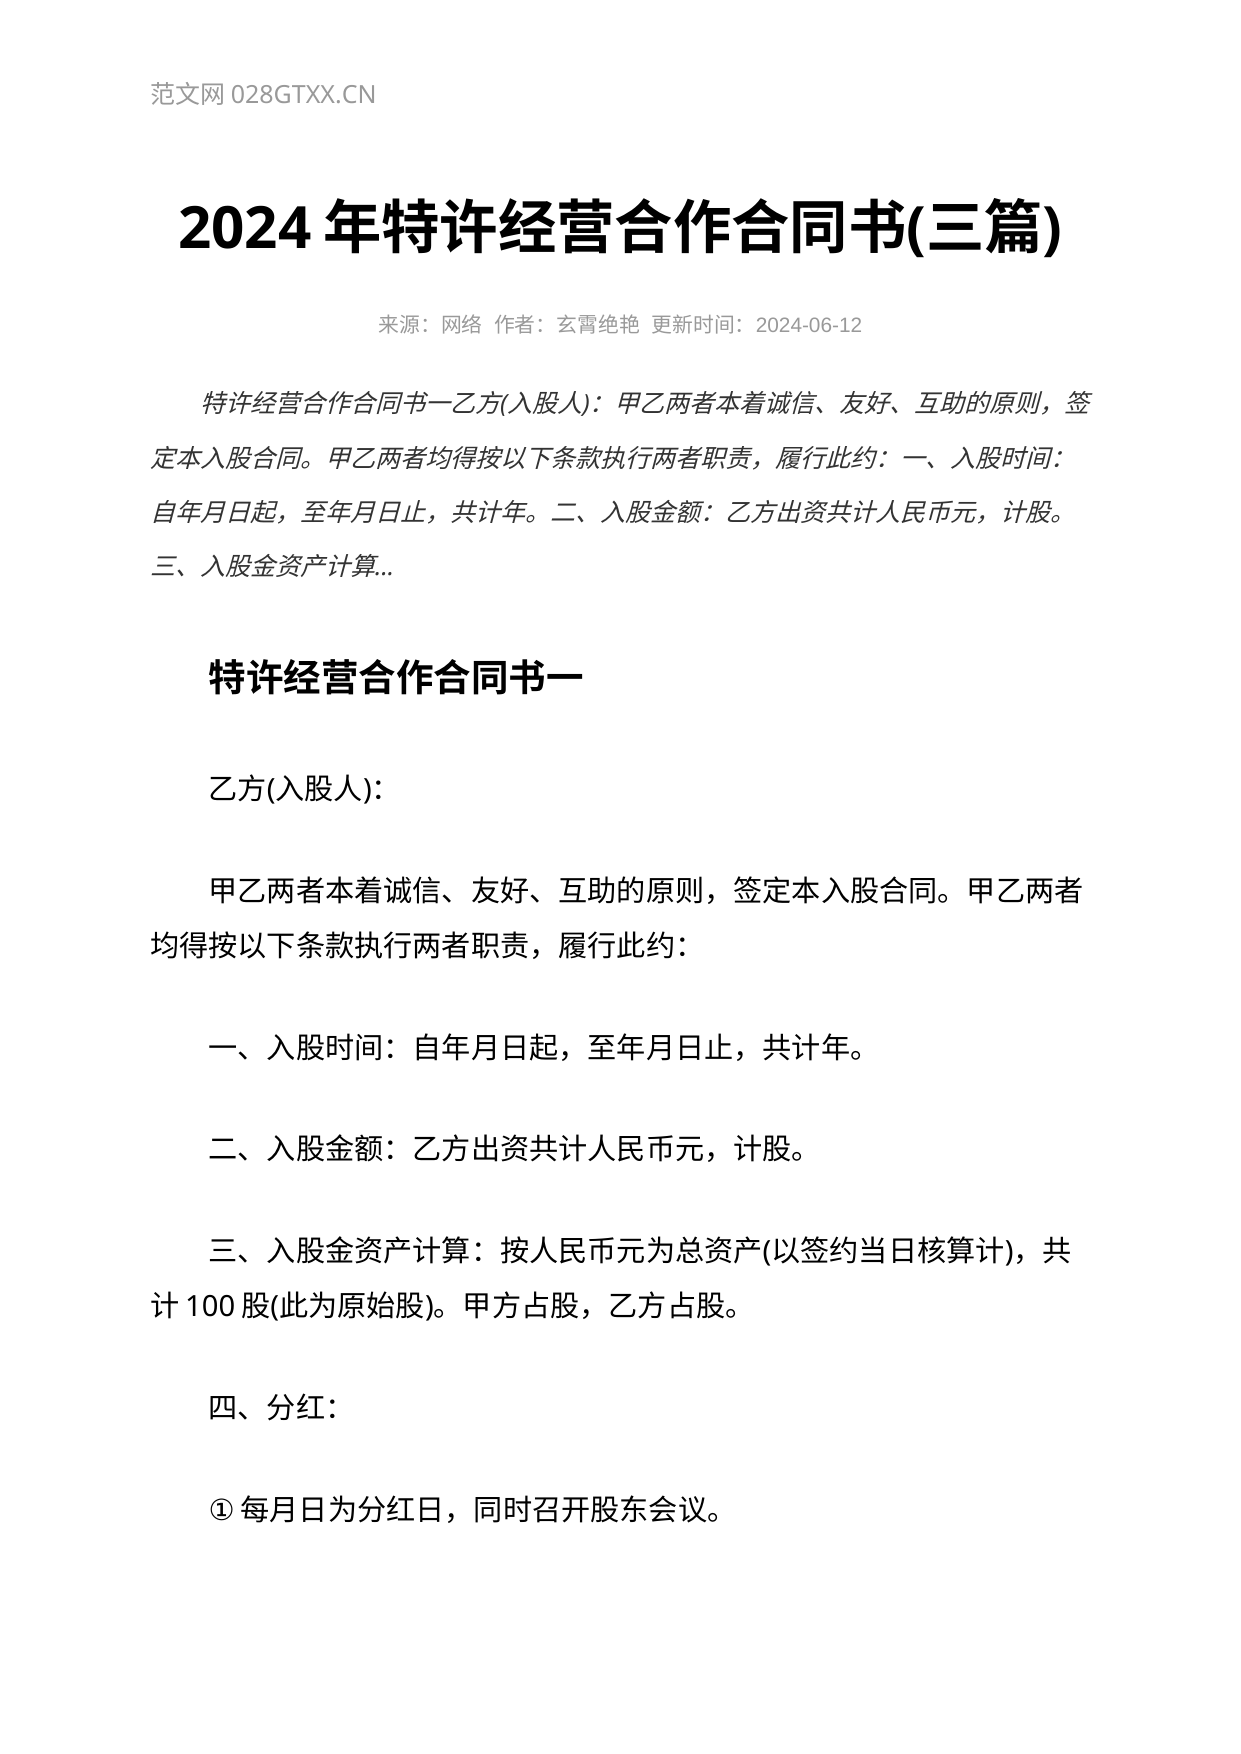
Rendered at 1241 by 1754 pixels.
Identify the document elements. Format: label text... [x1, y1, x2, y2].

text 特许经营合作合同书一 [150, 648, 1090, 702]
subtitle 2024年特许经营合作合同书(三篇) [150, 181, 1090, 266]
text 乙方(入股人)： [150, 766, 1090, 808]
text 二、入股金额：乙方出资共计人民币元，计股。 [150, 1126, 1090, 1168]
text 三、入股金资产计算：按人民币元为总资产(以签约当日核算计)，共计100股(此为原始股)。甲方占股，乙方占股。 [150, 1228, 1090, 1325]
text ①每月日为分红日，同时召开股东会议。 [150, 1486, 1090, 1529]
text 特许经营合作合同书一乙方(入股人)：甲乙两者本着诚信、友好、互助的原则，签定本入股合同。甲乙两者均得按以下条款执行两者职责，履行此约：一、入股时间：自年月日起，至年月日止，共计年。二、入股金额：乙方出资共计人民币元，计股。三、入股金资产计算... [150, 384, 1090, 583]
text 一、入股时间：自年月日起，至年月日止，共计年。 [150, 1024, 1090, 1066]
text 四、分红： [150, 1385, 1090, 1427]
text 甲乙两者本着诚信、友好、互助的原则，签定本入股合同。甲乙两者均得按以下条款执行两者职责，履行此约： [150, 867, 1090, 965]
text 来源：网络 作者：玄霄绝艳 更新时间：2024-06-12 [150, 313, 1090, 337]
